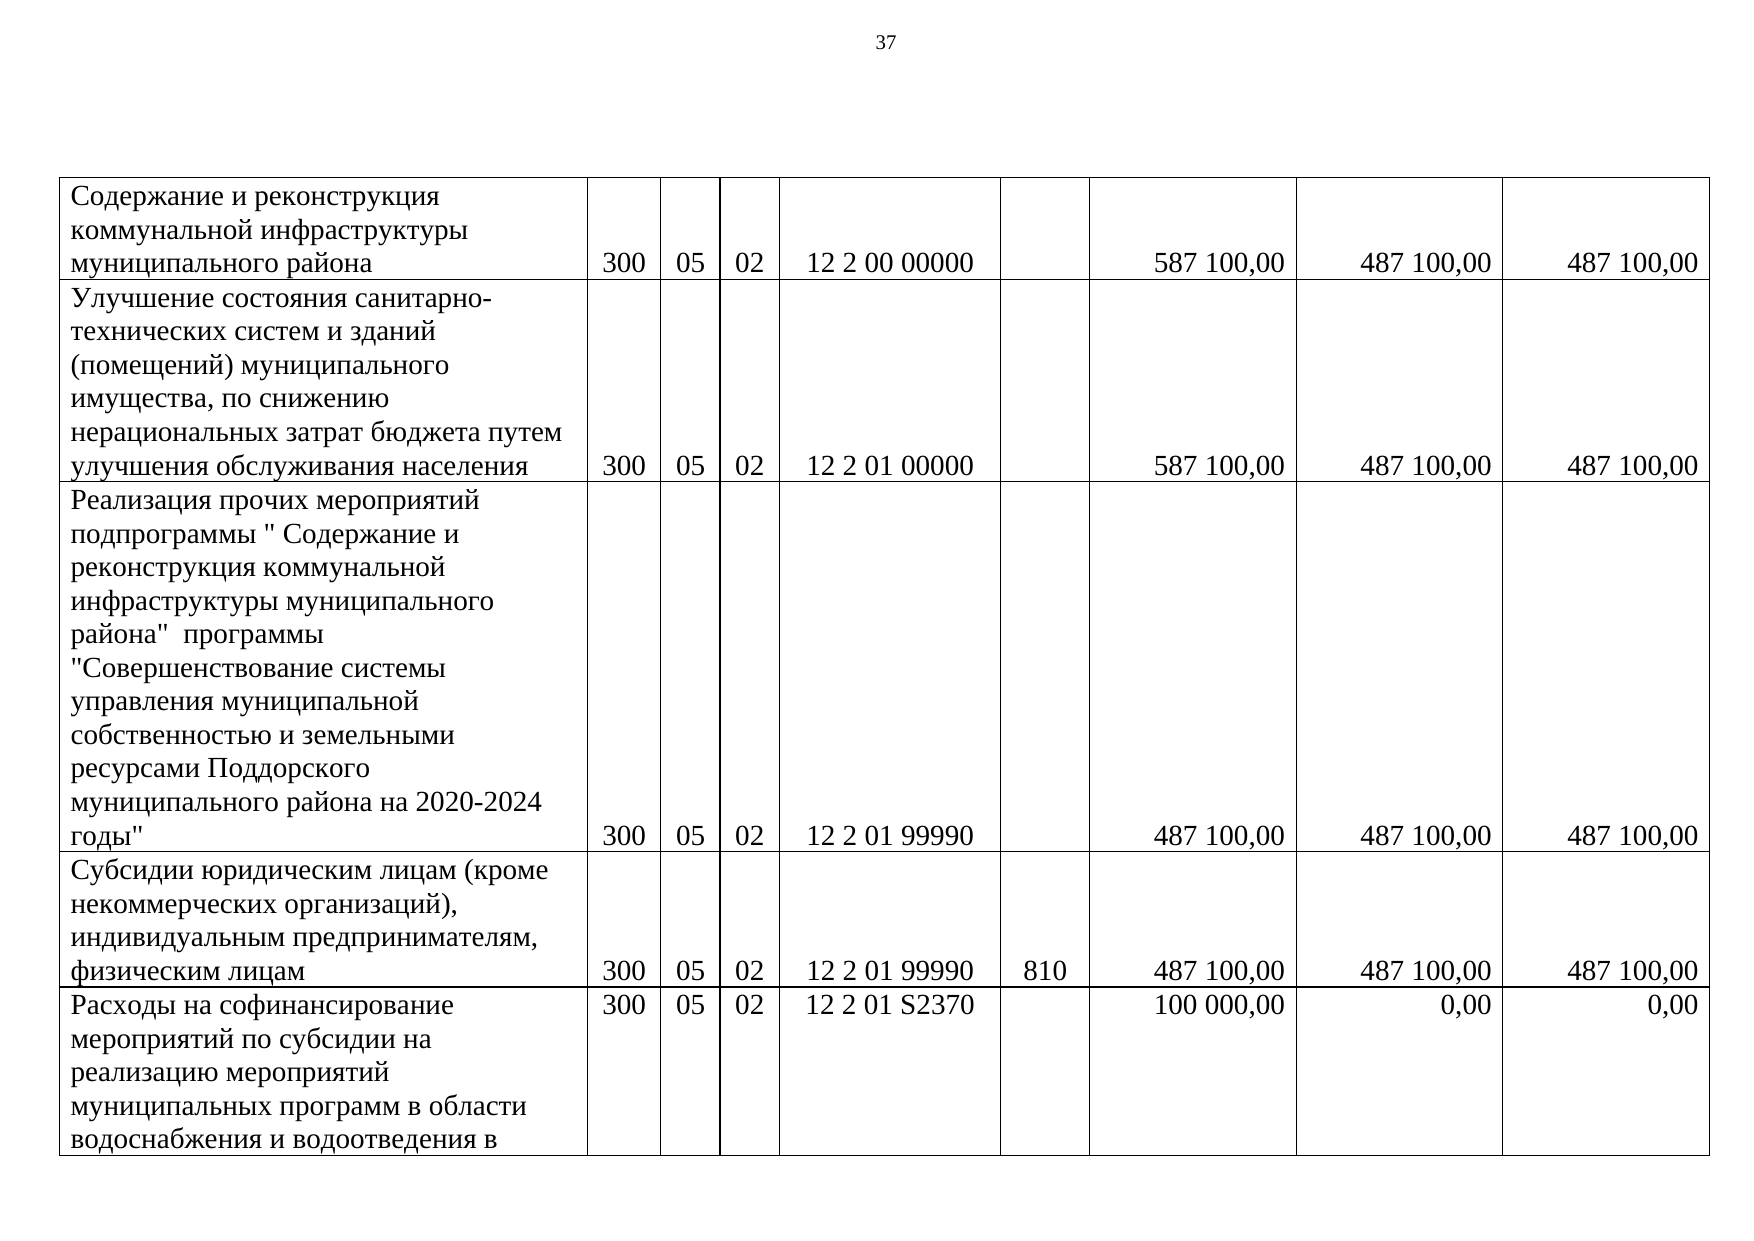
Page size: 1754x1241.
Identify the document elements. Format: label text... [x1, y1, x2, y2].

table_cell 100 000,00 [1090, 988, 1296, 1155]
table_cell [1001, 280, 1089, 481]
table_cell 05 [661, 178, 719, 279]
table_cell 587 100,00 [1090, 280, 1296, 481]
table_cell 02 [721, 178, 779, 279]
table_cell 810 [1001, 852, 1089, 986]
table_cell [1001, 482, 1089, 851]
table_cell 12 2 01 99990 [780, 852, 1000, 986]
table_cell 300 [588, 178, 660, 279]
table_cell 487 100,00 [1297, 280, 1502, 481]
table_cell 02 [721, 280, 779, 481]
table_cell 300 [588, 988, 660, 1155]
table_cell 12 2 01 00000 [780, 280, 1000, 481]
table_cell 300 [588, 852, 660, 986]
table_cell [1001, 178, 1089, 279]
table_cell 0,00 [1297, 988, 1502, 1155]
table_cell Улучшение состояния санитарно-технических систем и зданий (помещений) муниципального имущества, по снижению нерациональных затрат бюджета путем улучшения обслуживания населения [60, 280, 587, 481]
table_cell 02 [721, 988, 779, 1155]
table_cell 487 100,00 [1503, 178, 1709, 279]
table_cell 02 [721, 852, 779, 986]
table_cell 05 [661, 988, 719, 1155]
table_cell 487 100,00 [1503, 482, 1709, 851]
table_cell 05 [661, 280, 719, 481]
table_cell 12 2 01 99990 [780, 482, 1000, 851]
table_cell 02 [721, 482, 779, 851]
table_cell 300 [588, 280, 660, 481]
table_cell Реализация прочих мероприятий подпрограммы " Содержание и реконструкция коммунальной инфраструктуры муниципального района" программы "Совершенствование системы управления муниципальной собственностью и земельными ресурсами Поддорского муниципального района на 2020-2024 годы" [60, 482, 587, 851]
table_cell 487 100,00 [1090, 852, 1296, 986]
table_cell 487 100,00 [1297, 178, 1502, 279]
table_cell 587 100,00 [1090, 178, 1296, 279]
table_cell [60, 988, 587, 1155]
table_cell 487 100,00 [1503, 280, 1709, 481]
table_cell 487 100,00 [1090, 482, 1296, 851]
table_cell 487 100,00 [1297, 482, 1502, 851]
table_cell [1001, 988, 1089, 1155]
table_cell Субсидии юридическим лицам (кроме некоммерческих организаций), индивидуальным предпринимателям, физическим лицам [60, 852, 587, 986]
table_cell 12 2 01 S2370 [780, 988, 1000, 1155]
table_cell 487 100,00 [1503, 852, 1709, 986]
table_cell 05 [661, 852, 719, 986]
table_cell 487 100,00 [1297, 852, 1502, 986]
table_cell Содержание и реконструкция коммунальной инфраструктуры муниципального района [60, 178, 587, 279]
table_cell 0,00 [1503, 988, 1709, 1155]
table_cell 12 2 00 00000 [780, 178, 1000, 279]
table_cell 05 [661, 482, 719, 851]
table_cell 300 [588, 482, 660, 851]
